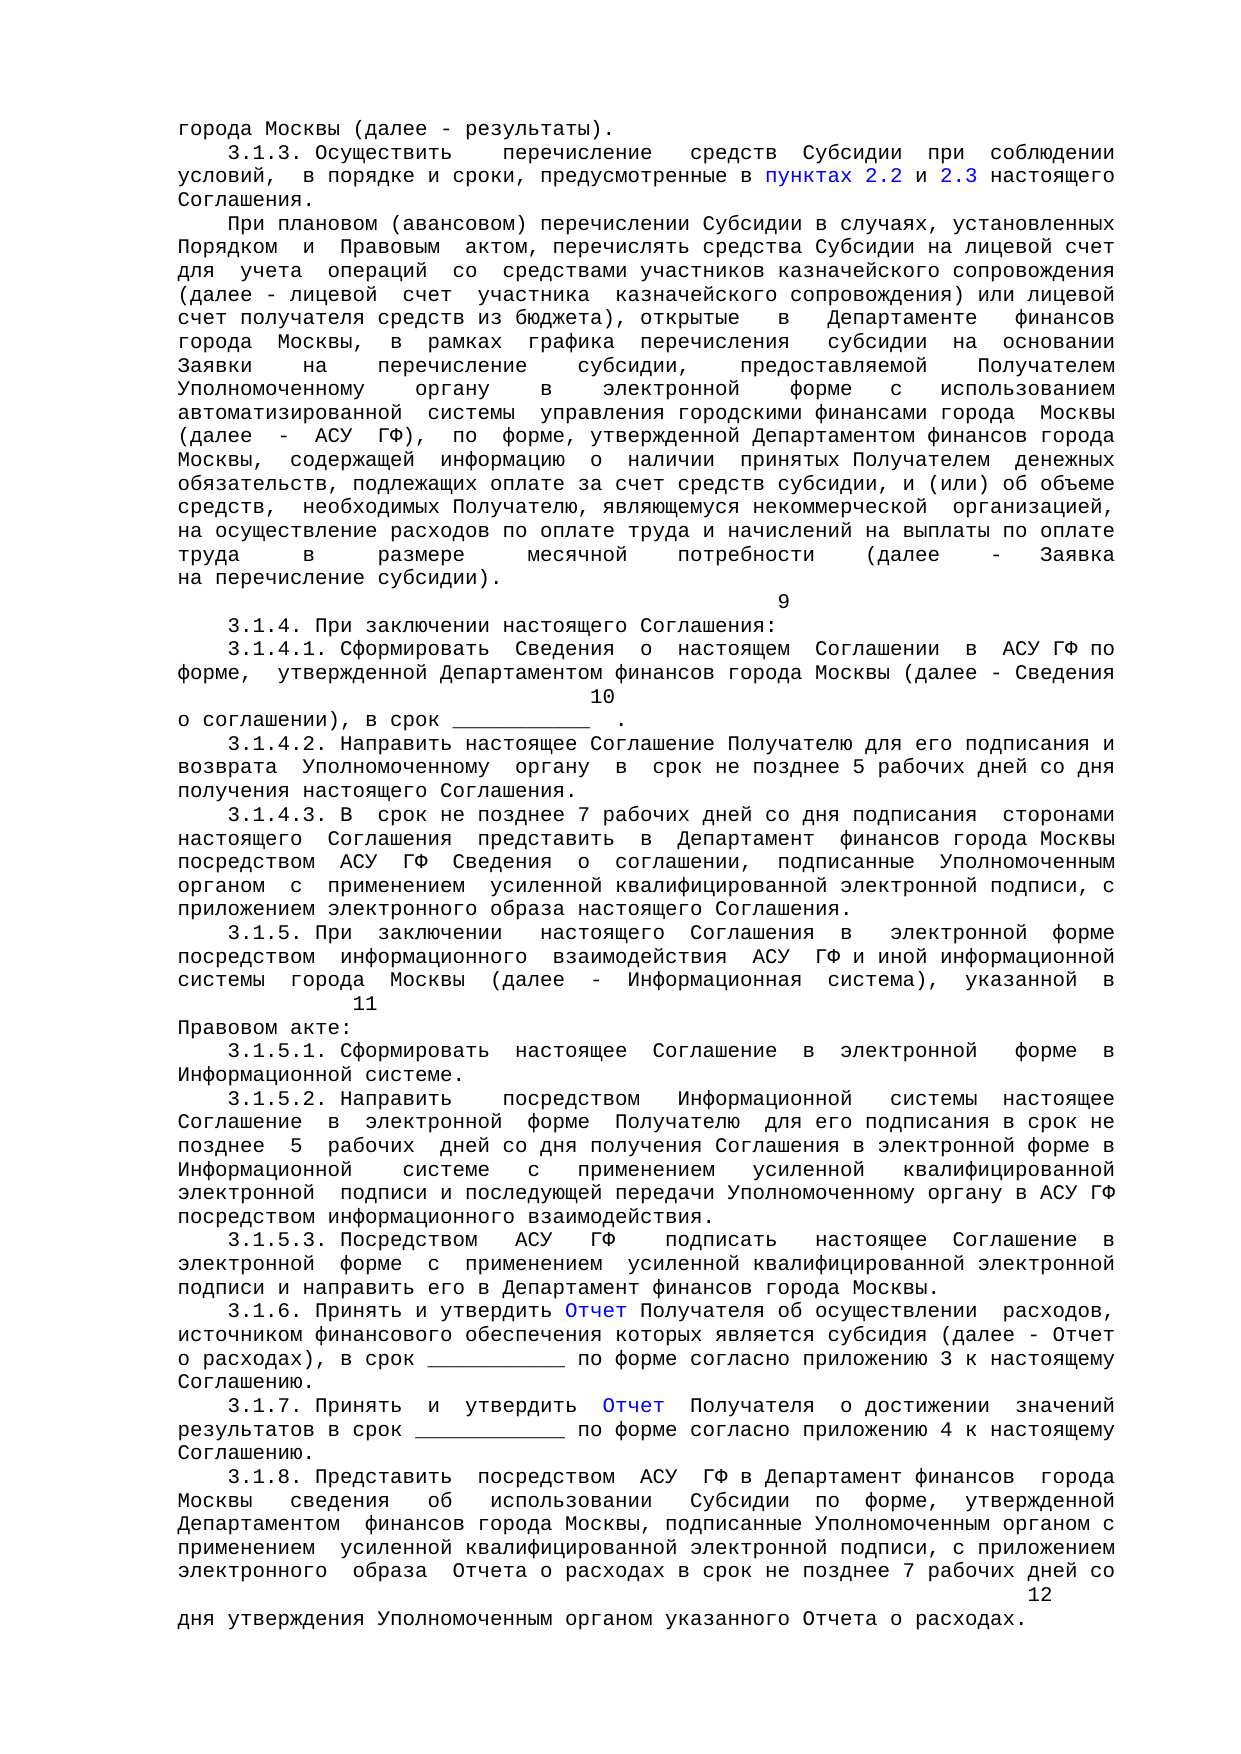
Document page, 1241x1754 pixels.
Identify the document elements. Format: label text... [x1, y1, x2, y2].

text 3.1.5.2. Направить посредством Информационной системы настоящее [177, 1088, 1152, 1111]
text возврата Уполномоченному органу в срок не позднее 5 рабочих дней со дня [177, 757, 1152, 780]
text условий, в порядке и сроки, предусмотренные в пунктах 2.2 и 2.3 настоящего [177, 165, 1152, 189]
text средств, необходимых Получателю, являющемуся некоммерческой организацией, [177, 496, 1152, 520]
text (далее - АСУ ГФ), по форме, утвержденной Департаментом финансов города [177, 426, 1152, 449]
text Порядком и Правовым актом, перечислять средства Субсидии на лицевой счет [177, 236, 1152, 260]
text Соглашения. [177, 189, 1152, 213]
text 3.1.4.3. В срок не позднее 7 рабочих дней со дня подписания сторонами [177, 804, 1152, 827]
text обязательств, подлежащих оплате за счет средств субсидии, и (или) об объеме [177, 473, 1152, 496]
text Соглашению. [177, 1371, 1152, 1395]
text Информационной системе с применением усиленной квалифицированной [177, 1158, 1152, 1182]
text При плановом (авансовом) перечислении Субсидии в случаях, установленных [177, 213, 1152, 236]
text приложением электронного образа настоящего Соглашения. [177, 898, 1152, 922]
text 10 [177, 686, 1152, 709]
text 11 [177, 993, 1152, 1017]
text Правовом акте: [177, 1017, 1152, 1040]
text для учета операций со средствами участников казначейского сопровождения [177, 260, 1152, 284]
text (далее - лицевой счет участника казначейского сопровождения) или лицевой [177, 284, 1152, 307]
text получения настоящего Соглашения. [177, 780, 1152, 804]
text 3.1.3. Осуществить перечисление средств Субсидии при соблюдении [177, 142, 1152, 165]
text 3.1.5. При заключении настоящего Соглашения в электронной форме [177, 922, 1152, 946]
text электронной форме с применением усиленной квалифицированной электронной [177, 1253, 1152, 1277]
text 3.1.6. Принять и утвердить Отчет Получателя об осуществлении расходов, [177, 1300, 1152, 1324]
text 3.1.8. Представить посредством АСУ ГФ в Департамент финансов города [177, 1466, 1152, 1489]
text электронного образа Отчета о расходах в срок не позднее 7 рабочих дней со [177, 1561, 1152, 1584]
text о расходах), в срок ___________ по форме согласно приложению 3 к настоящему [177, 1348, 1152, 1371]
text счет получателя средств из бюджета), открытые в Департаменте финансов [177, 307, 1152, 331]
text источником финансового обеспечения которых является субсидия (далее - Отчет [177, 1324, 1152, 1348]
text позднее 5 рабочих дней со дня получения Соглашения в электронной форме в [177, 1135, 1152, 1158]
text Заявки на перечисление субсидии, предоставляемой Получателем [177, 354, 1152, 378]
text 3.1.5.3. Посредством АСУ ГФ подписать настоящее Соглашение в [177, 1229, 1152, 1253]
text 3.1.7. Принять и утвердить Отчет Получателя о достижении значений [177, 1395, 1152, 1419]
text 3.1.4. При заключении настоящего Соглашения: [177, 615, 1152, 638]
text Москвы сведения об использовании Субсидии по форме, утвержденной [177, 1489, 1152, 1513]
text посредством АСУ ГФ Сведения о соглашении, подписанные Уполномоченным [177, 851, 1152, 875]
text результатов в срок ____________ по форме согласно приложению 4 к настоящему [177, 1419, 1152, 1442]
text труда в размере месячной потребности (далее - Заявка [177, 544, 1152, 567]
text города Москвы (далее - результаты). [177, 118, 1152, 142]
text посредством информационного взаимодействия. [177, 1206, 1152, 1229]
text 9 [177, 591, 1152, 615]
text на осуществление расходов по оплате труда и начислений на выплаты по оплате [177, 520, 1152, 544]
text применением усиленной квалифицированной электронной подписи, с приложением [177, 1537, 1152, 1561]
text города Москвы, в рамках графика перечисления субсидии на основании [177, 331, 1152, 354]
text органом с применением усиленной квалифицированной электронной подписи, с [177, 875, 1152, 898]
text электронной подписи и последующей передачи Уполномоченному органу в АСУ ГФ [177, 1182, 1152, 1206]
text Уполномоченному органу в электронной форме с использованием [177, 378, 1152, 402]
text 3.1.4.2. Направить настоящее Соглашение Получателю для его подписания и [177, 733, 1152, 757]
text настоящего Соглашения представить в Департамент финансов города Москвы [177, 827, 1152, 851]
text Москвы, содержащей информацию о наличии принятых Получателем денежных [177, 449, 1152, 473]
text Информационной системе. [177, 1064, 1152, 1088]
text дня утверждения Уполномоченным органом указанного Отчета о расходах. [177, 1608, 1152, 1631]
text 3.1.4.1. Сформировать Сведения о настоящем Соглашении в АСУ ГФ по [177, 638, 1152, 662]
text Соглашению. [177, 1442, 1152, 1466]
text 12 [177, 1584, 1152, 1608]
text подписи и направить его в Департамент финансов города Москвы. [177, 1277, 1152, 1300]
text на перечисление субсидии). [177, 567, 1152, 591]
text посредством информационного взаимодействия АСУ ГФ и иной информационной [177, 946, 1152, 969]
text форме, утвержденной Департаментом финансов города Москвы (далее - Сведения [177, 662, 1152, 686]
text системы города Москвы (далее - Информационная система), указанной в [177, 969, 1152, 993]
text Департаментом финансов города Москвы, подписанные Уполномоченным органом с [177, 1513, 1152, 1537]
text 3.1.5.1. Сформировать настоящее Соглашение в электронной форме в [177, 1040, 1152, 1064]
text о соглашении), в срок ___________ . [177, 709, 1152, 733]
text автоматизированной системы управления городскими финансами города Москвы [177, 402, 1152, 426]
text Соглашение в электронной форме Получателю для его подписания в срок не [177, 1111, 1152, 1135]
